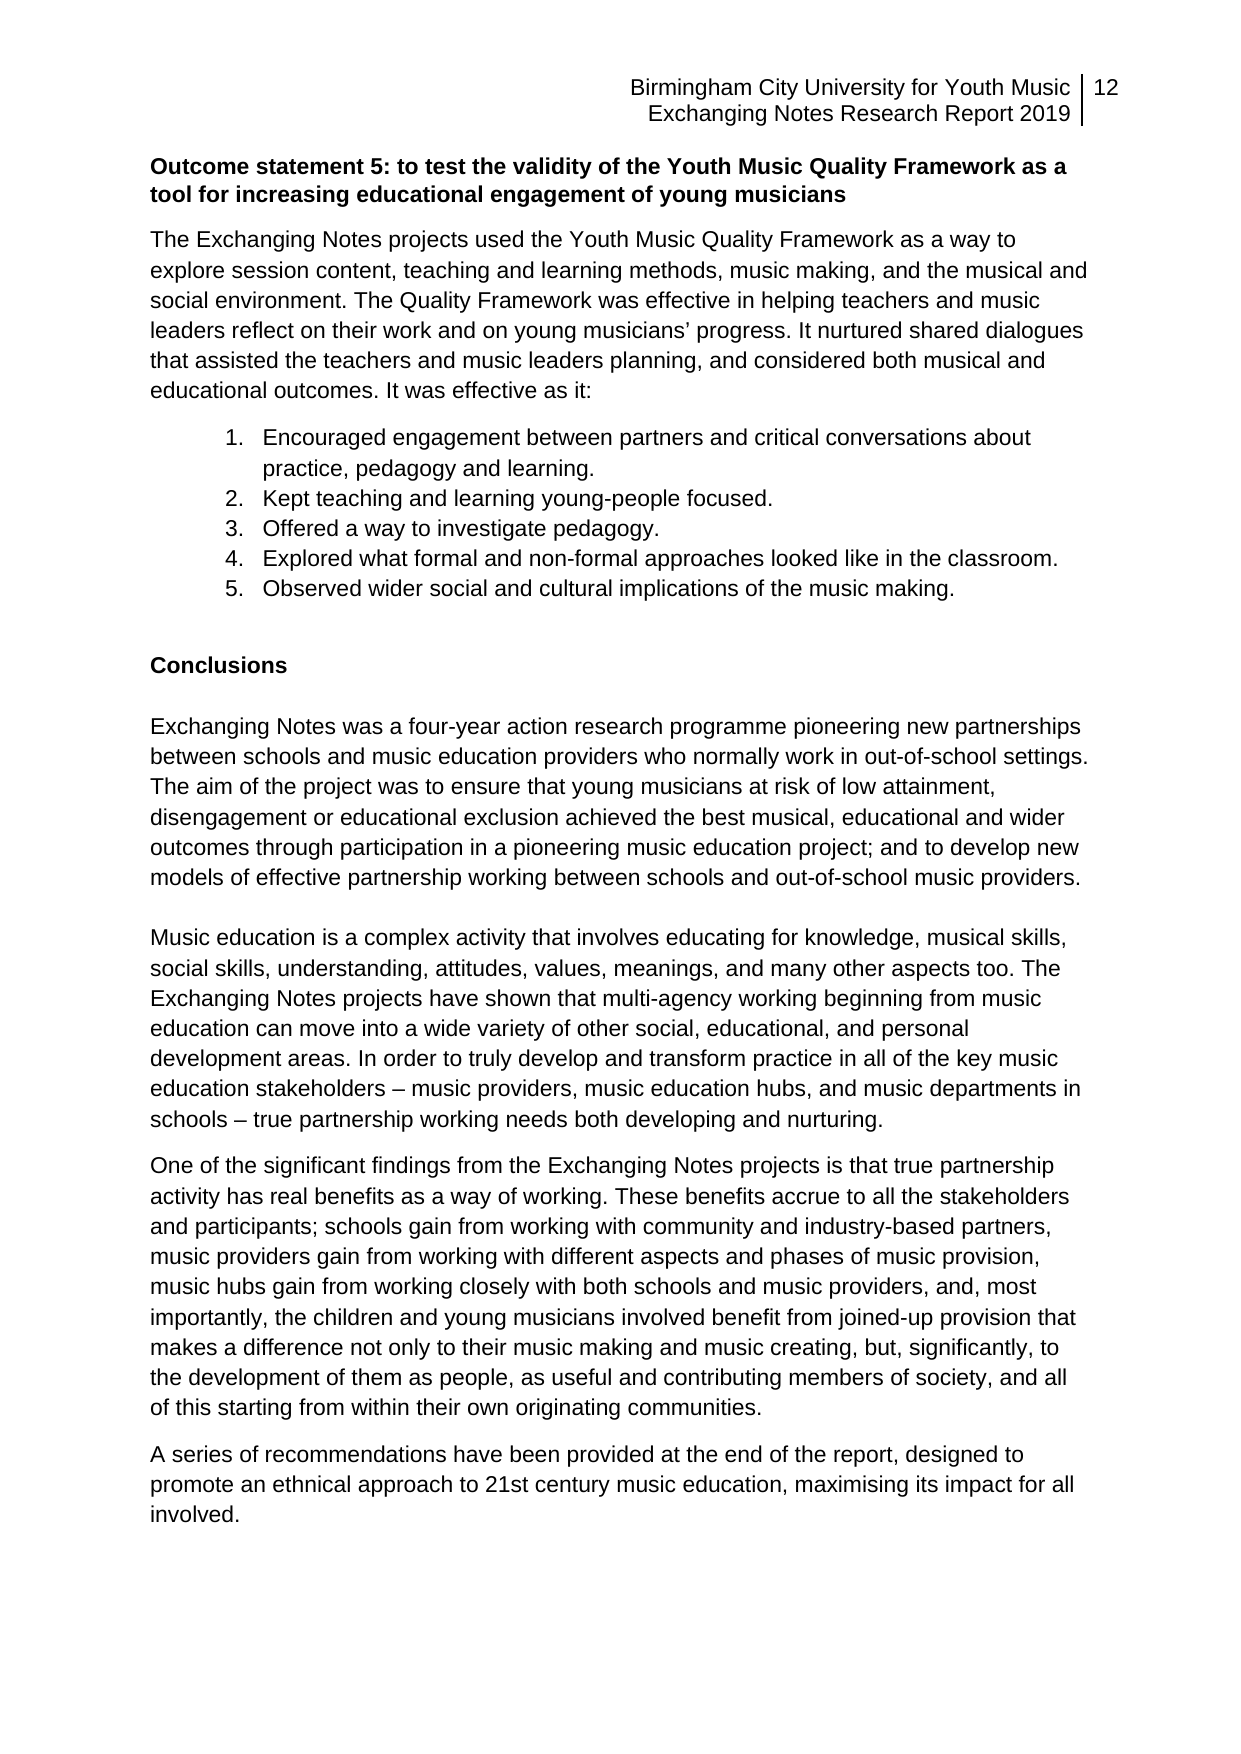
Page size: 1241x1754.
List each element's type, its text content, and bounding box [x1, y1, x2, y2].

text Exchanging Notes was a four-year action research programme pioneering new partnerships between schools and music education providers who normally work in out-of-school settings. The aim of the project was to ensure that young musicians at risk of low attainment, disengagement or educational exclusion achieved the best musical, educational and wider outcomes through participation in a pioneering music education project; and to develop new models of effective partnership working between schools and out-of-school music providers. [150, 713, 1090, 890]
list Kept teaching and learning young-people focused. [225, 485, 1090, 511]
text A series of recommendations have been provided at the end of the report, designed to promote an ethnical approach to 21st century music education, maximising its impact for all involved. [150, 1441, 1090, 1528]
text Music education is a complex activity that involves educating for knowledge, musical skills, social skills, understanding, attitudes, values, meanings, and many other aspects too. The Exchanging Notes projects have shown that multi-agency working beginning from music education can move into a wide variety of other social, educational, and personal development areas. In order to truly develop and transform practice in all of the key music education stakeholders – music providers, music education hubs, and music departments in schools – true partnership working needs both developing and nurturing. [150, 924, 1090, 1132]
text One of the significant findings from the Exchanging Notes projects is that true partnership activity has real benefits as a way of working. These benefits accrue to all the stakeholders and participants; schools gain from working with community and industry-based partners, music providers gain from working with different aspects and phases of music provision, music hubs gain from working closely with both schools and music providers, and, most importantly, the children and young musicians involved benefit from joined-up provision that makes a difference not only to their music making and music creating, but, significantly, to the development of them as people, as useful and contributing members of society, and all of this starting from within their own originating communities. [150, 1152, 1090, 1420]
list Offered a way to investigate pedagogy. [225, 515, 1090, 541]
list Observed wider social and cultural implications of the music making. [225, 575, 1090, 602]
text Outcome statement 5: to test the validity of the Youth Music Quality Framework as a tool for increasing educational engagement of young musicians [150, 153, 1090, 208]
list Encouraged engagement between partners and critical conversations about practice, pedagogy and learning. [225, 424, 1090, 481]
text The Exchanging Notes projects used the Youth Music Quality Framework as a way to explore session content, teaching and learning methods, music making, and the musical and social environment. The Quality Framework was effective in helping teachers and music leaders reflect on their work and on young musicians’ progress. It nurtured shared dialogues that assisted the teachers and music leaders planning, and considered both musical and educational outcomes. It was effective as it: [150, 226, 1090, 404]
list Explored what formal and non-formal approaches looked like in the classroom. [225, 545, 1090, 571]
text Conclusions [150, 652, 1090, 679]
